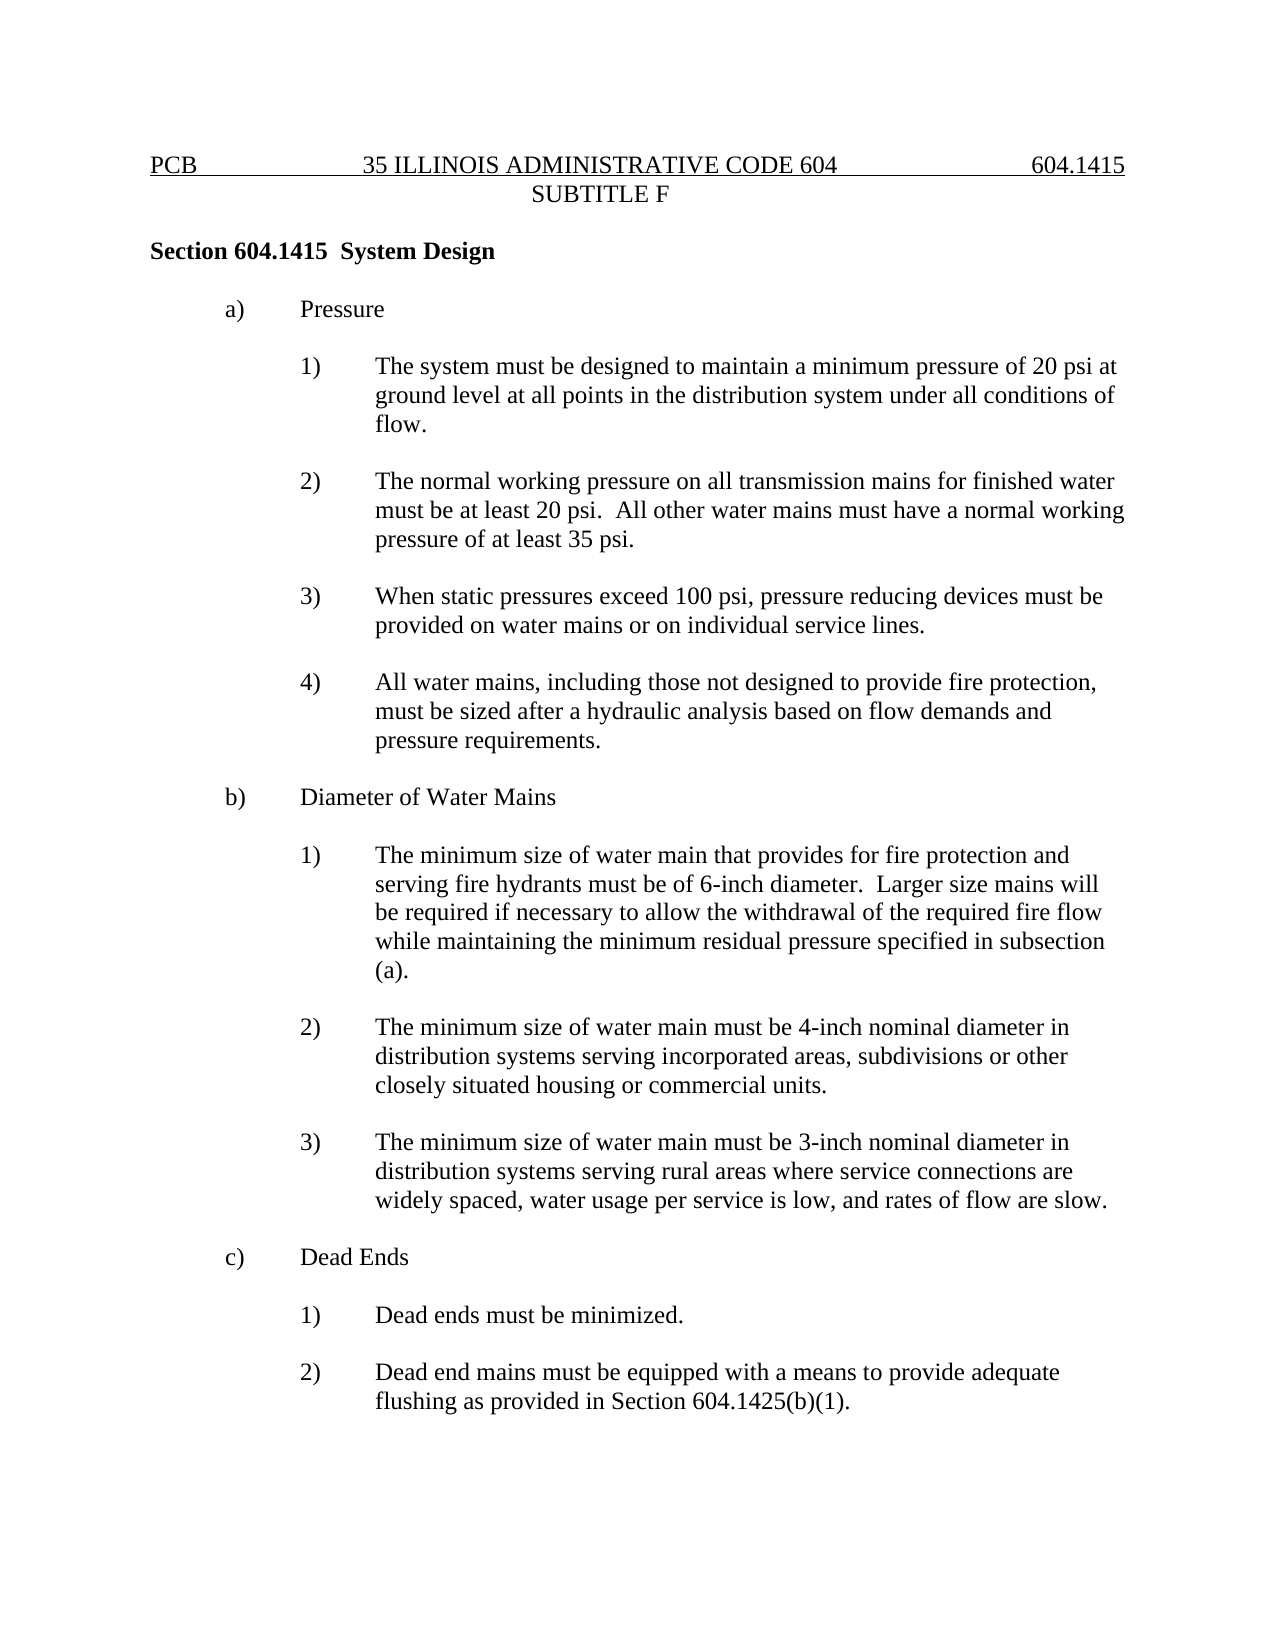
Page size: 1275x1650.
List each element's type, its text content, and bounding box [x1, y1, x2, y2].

text 2) The normal working pressure on all transmission mains for finished water must be at least 20 psi. All other water mains must have a normal working pressure of at least 35 psi. [300, 466, 1125, 552]
text 1) Dead ends must be minimized. [300, 1300, 1125, 1329]
text 4) All water mains, including those not designed to provide fire protection, must be sized after a hydraulic analysis based on flow demands and pressure requirements. [300, 667, 1125, 754]
text 2) Dead end mains must be equipped with a means to provide adequate flushing as provided in Section 604.1425(b)(1). [300, 1357, 1125, 1415]
text 1) The minimum size of water main that provides for fire protection and serving fire hydrants must be of 6-inch diameter. Larger size mains will be required if necessary to allow the withdrawal of the required fire flow while maintaining the minimum residual pressure specified in subsection (a). [300, 840, 1125, 984]
text a) Pressure [150, 294, 1125, 322]
text 1) The system must be designed to maintain a minimum pressure of 20 psi at ground level at all points in the distribution system under all conditions of flow. [300, 351, 1125, 437]
text 3) The minimum size of water main must be 3-inch nominal diameter in distribution systems serving rural areas where service connections are widely spaced, water usage per service is low, and rates of flow are slow. [300, 1127, 1125, 1214]
text 2) The minimum size of water main must be 4-inch nominal diameter in distribution systems serving incorporated areas, subdivisions or other closely situated housing or commercial units. [300, 1012, 1125, 1099]
text b) Diameter of Water Mains [225, 782, 1125, 811]
text 3) When static pressures exceed 100 psi, pressure reducing devices must be provided on water mains or on individual service lines. [300, 581, 1125, 639]
text c) Dead Ends [150, 1242, 1125, 1271]
text Section 604.1415 System Design [150, 236, 1125, 265]
